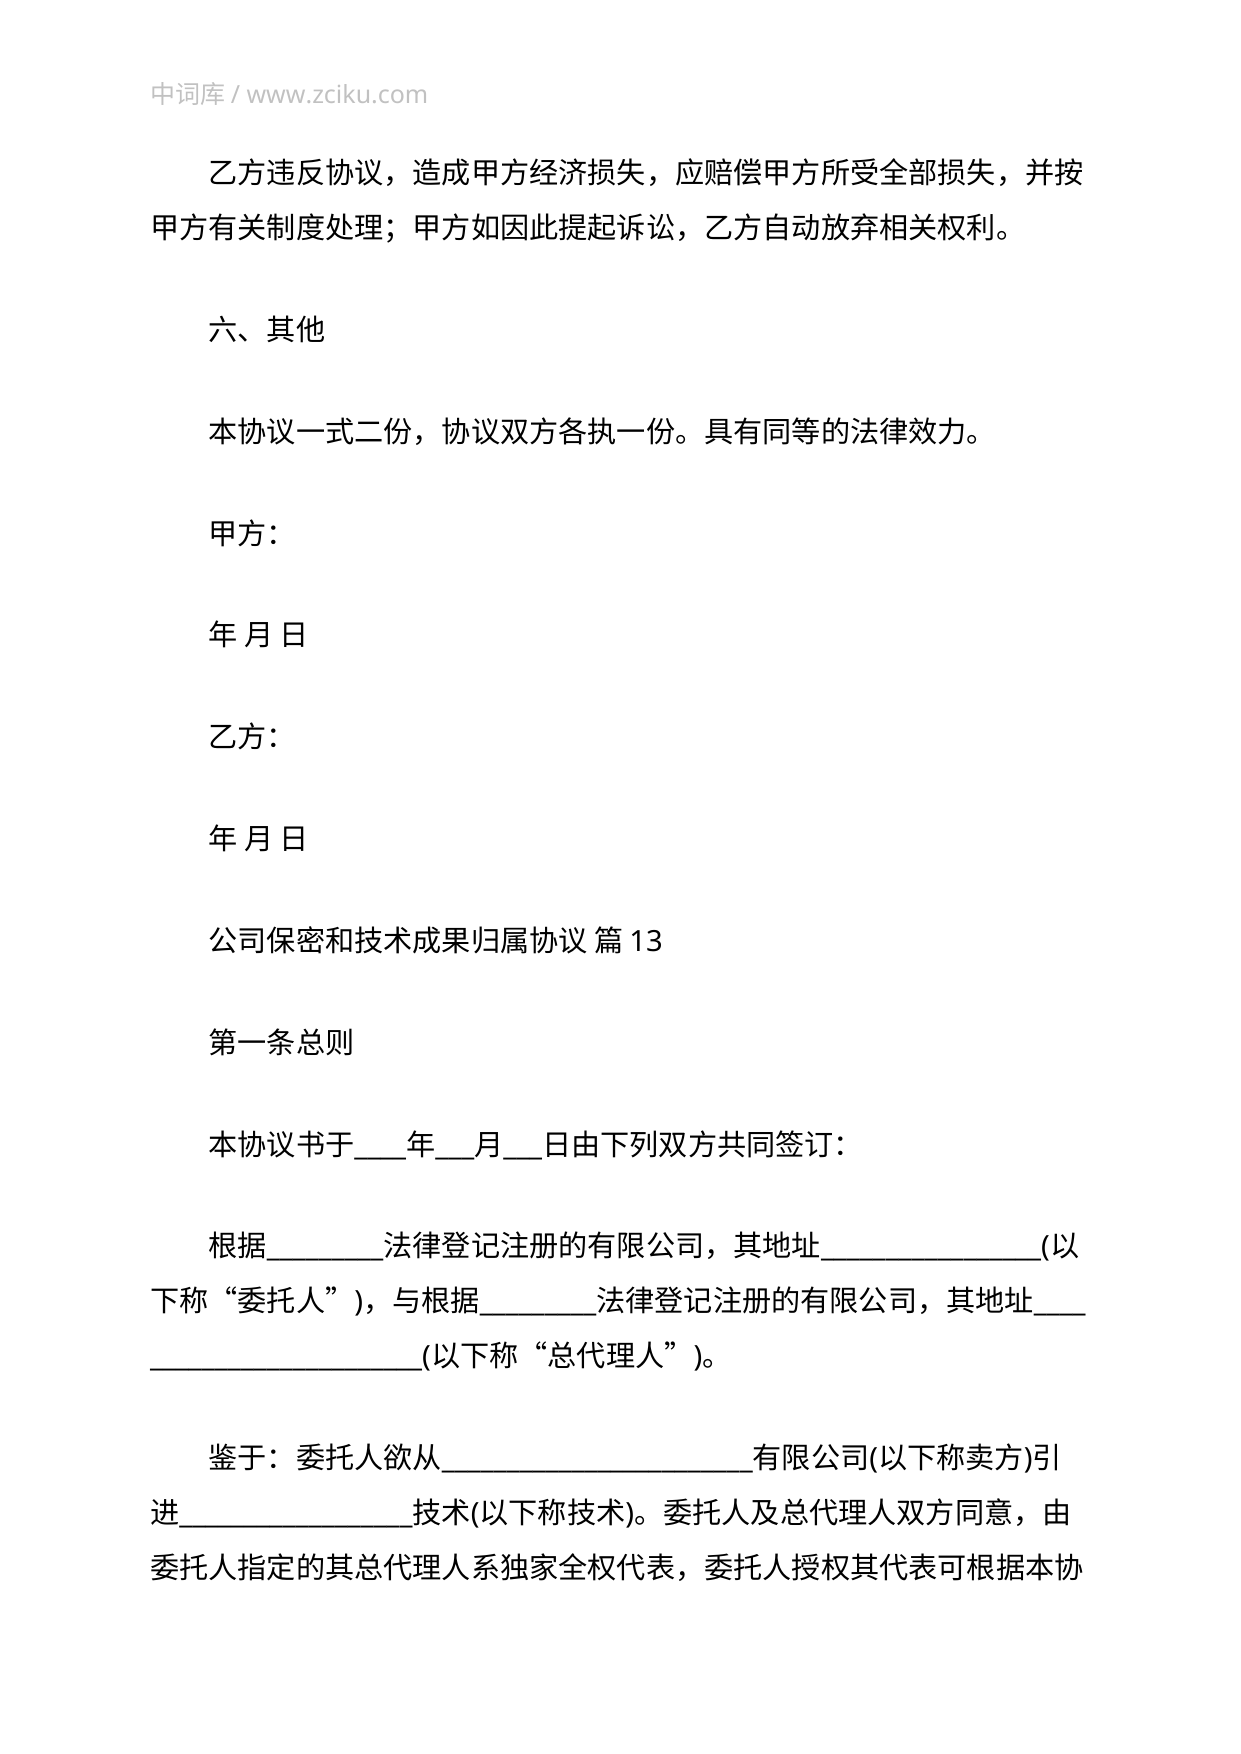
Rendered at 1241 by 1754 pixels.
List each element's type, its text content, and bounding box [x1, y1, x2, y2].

text 年 月 日 [150, 816, 1090, 858]
text 乙方： [150, 714, 1090, 756]
text 乙方违反协议，造成甲方经济损失，应赔偿甲方所受全部损失，并按甲方有关制度处理；甲方如因此提起诉讼，乙方自动放弃相关权利。 [150, 150, 1090, 247]
text 第一条总则 [150, 1019, 1090, 1062]
text 年 月 日 [150, 612, 1090, 654]
text 公司保密和技术成果归属协议 篇13 [150, 917, 1090, 960]
text 本协议书于____年___月___日由下列双方共同签订： [150, 1121, 1090, 1163]
text 甲方： [150, 510, 1090, 552]
text 根据_________法律登记注册的有限公司，其地址_________________(以下称“委托人”)，与根据_________法律登记注册的有限公司，其地址_________________________(以下称“总代理人”)。 [150, 1223, 1090, 1375]
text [150, 1435, 1090, 1587]
text 本协议一式二份，协议双方各执一份。具有同等的法律效力。 [150, 408, 1090, 451]
text 六、其他 [150, 307, 1090, 349]
